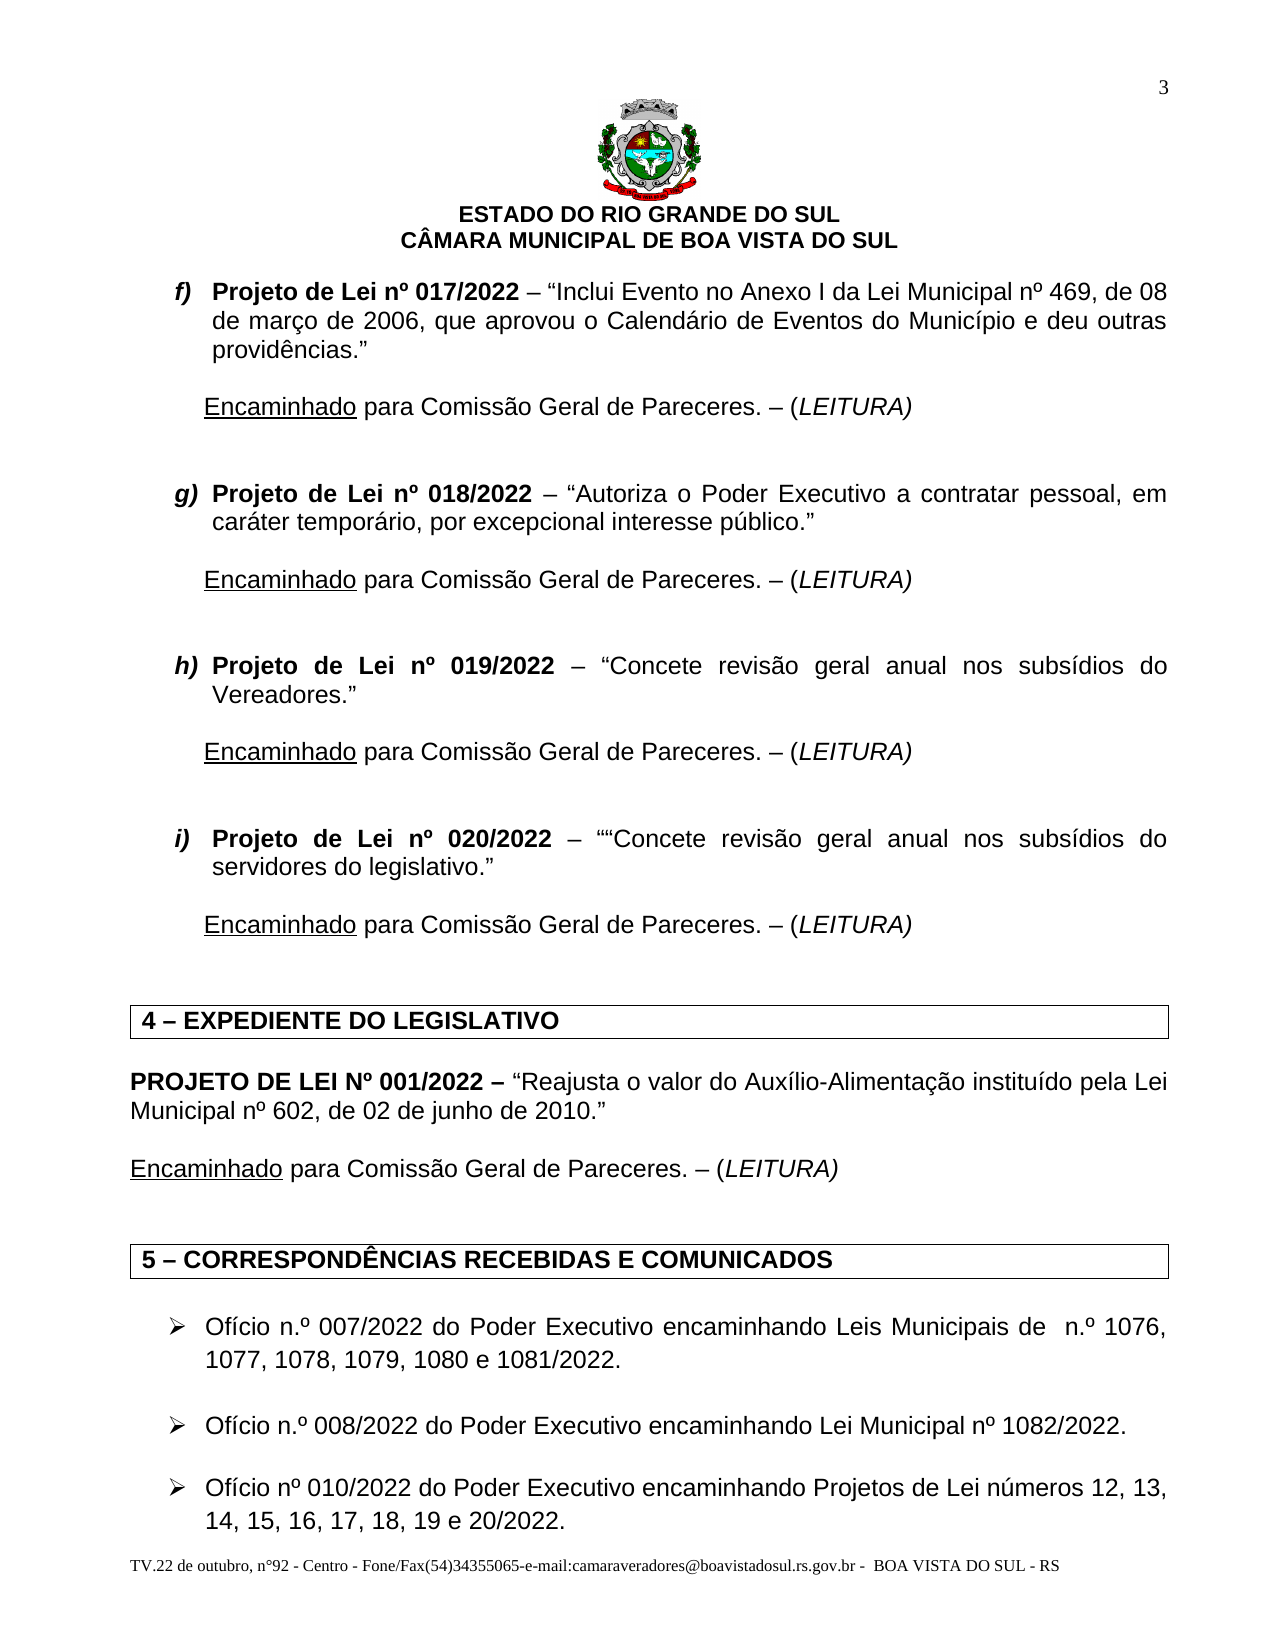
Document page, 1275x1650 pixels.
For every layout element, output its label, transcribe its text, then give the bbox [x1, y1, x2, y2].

list Projeto de Lei nº 018/2022 – “Autoriza o Poder Executivo a contratar pessoal, em caráter temporário, por excepcional interesse público.” [174, 479, 1169, 536]
list Projeto de Lei nº 019/2022 – “Concete revisão geral anual nos subsídios do Vereadores.” [174, 651, 1169, 709]
text Encaminhado para Comissão Geral de Pareceres. – (LEITURA) [130, 910, 1169, 939]
table_header 4 – EXPEDIENTE DO LEGISLATIVO [131, 1006, 1168, 1038]
list Projeto de Lei nº 017/2022 – “Inclui Evento no Anexo I da Lei Municipal nº 469, de 08 de março de 2006, que aprovou o Calendário de Eventos do Município e deu outras providências.” [174, 277, 1169, 364]
text Encaminhado para Comissão Geral de Pareceres. – (LEITURA) [130, 565, 1169, 594]
text PROJETO DE LEI Nº 001/2022 – “Reajusta o valor do Auxílio-Alimentação instituído pela Lei Municipal nº 602, de 02 de junho de 2010.” [130, 1067, 1169, 1125]
picture [597, 99, 701, 201]
list Projeto de Lei nº 020/2022 – ““Concete revisão geral anual nos subsídios do servidores do legislativo.” [174, 824, 1169, 881]
table_header 5 – CORRESPONDÊNCIAS RECEBIDAS E COMUNICADOS [131, 1245, 1168, 1277]
text Encaminhado para Comissão Geral de Pareceres. – (LEITURA) [130, 392, 1169, 421]
text Encaminhado para Comissão Geral de Pareceres. – (LEITURA) [130, 737, 1169, 766]
text Encaminhado para Comissão Geral de Pareceres. – (LEITURA) [130, 1154, 1169, 1182]
list Ofício n.º 007/2022 do Poder Executivo encaminhando Leis Municipais de n.º 1076, 1077, 1078, 1079, 1080 e 1081/2022. [167, 1312, 1169, 1373]
list Ofício n.º 008/2022 do Poder Executivo encaminhando Lei Municipal nº 1082/2022. [167, 1411, 1169, 1439]
list Ofício nº 010/2022 do Poder Executivo encaminhando Projetos de Lei números 12, 13, 14, 15, 16, 17, 18, 19 e 20/2022. [167, 1473, 1169, 1534]
